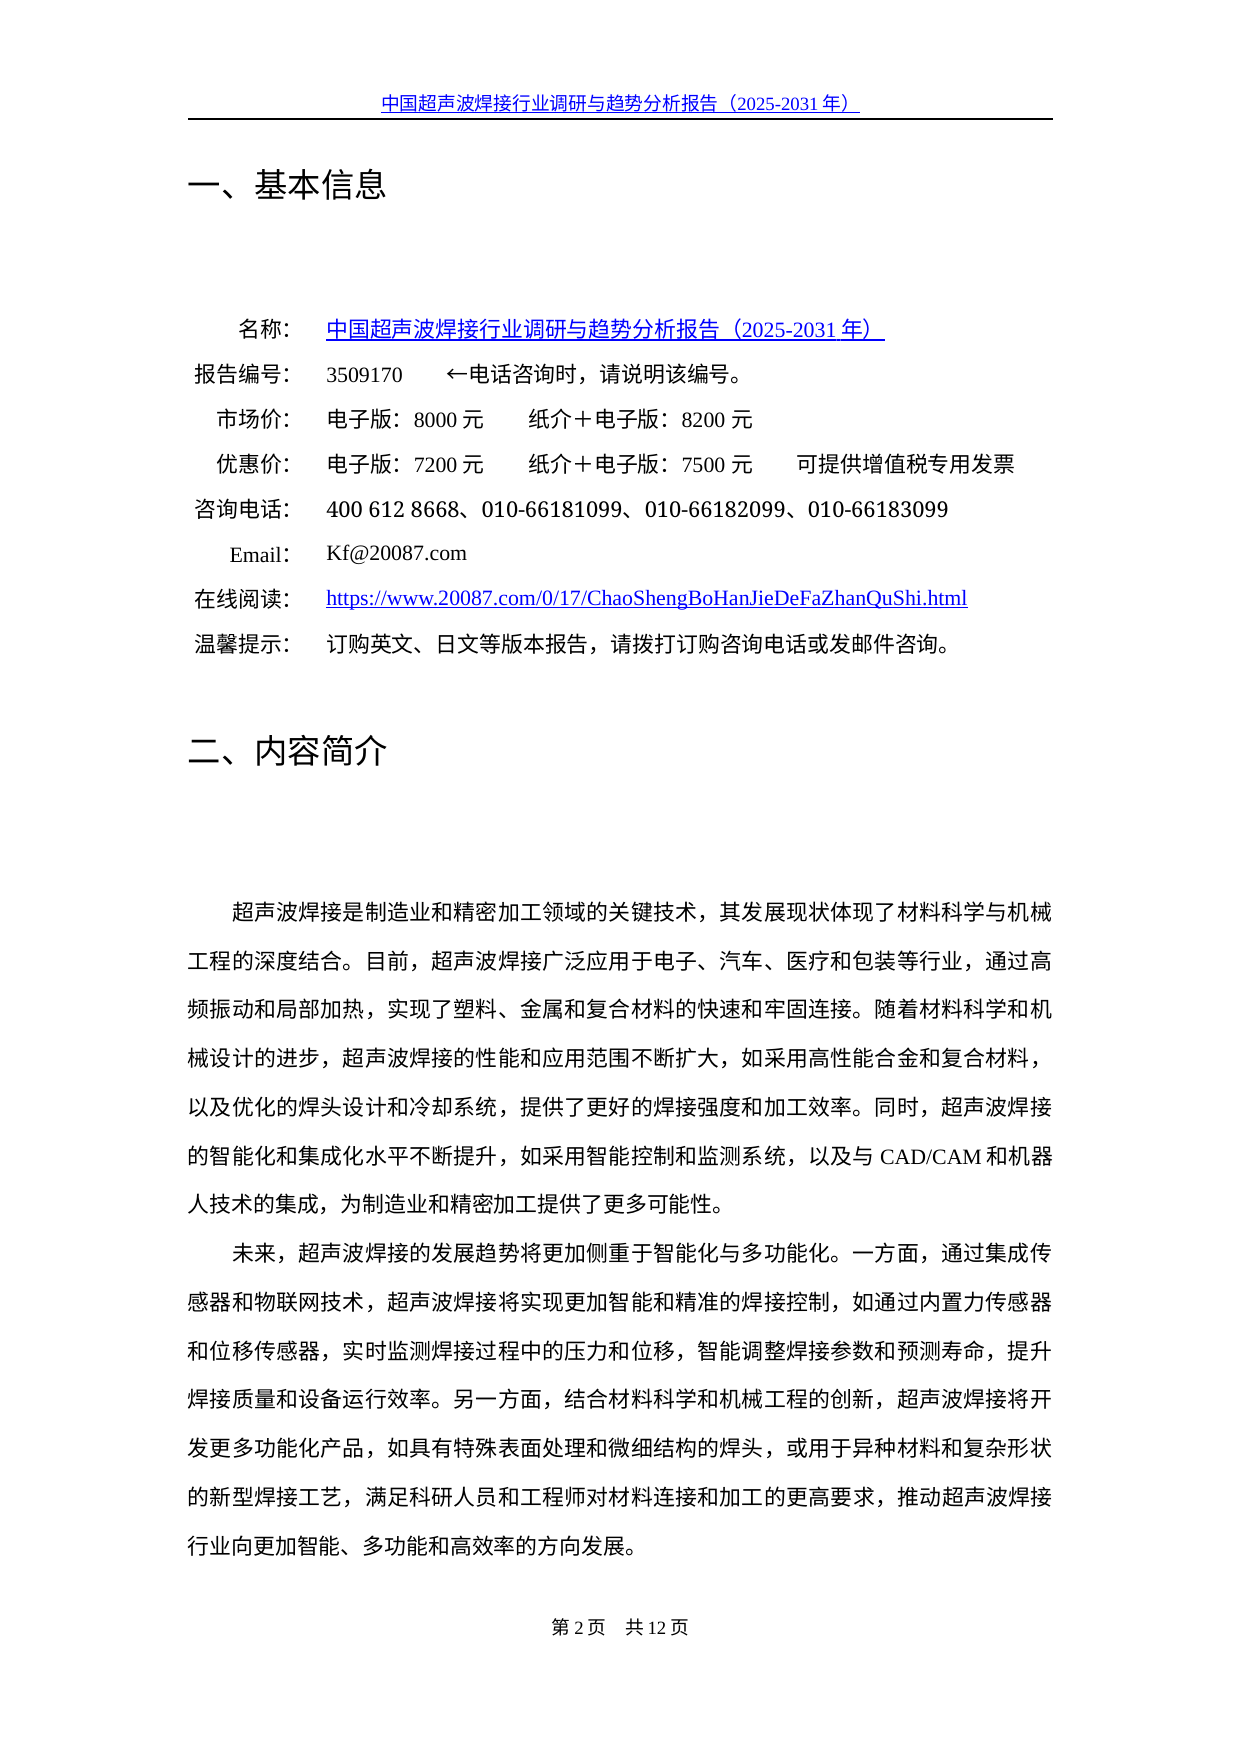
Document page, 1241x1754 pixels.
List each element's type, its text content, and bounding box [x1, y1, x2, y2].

table_cell 优惠价： [167, 447, 315, 492]
table_cell 电子版：8000 元 纸介＋电子版：8200 元 [315, 402, 1073, 447]
table_cell 温馨提示： [167, 627, 315, 672]
table_cell 电子版：7200 元 纸介＋电子版：7500 元 可提供增值税专用发票 [315, 447, 1073, 492]
table_cell 3509170 ←电话咨询时，请说明该编号。 [315, 357, 1073, 402]
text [187, 894, 1053, 1561]
table_cell Kf@20087.com [315, 537, 1073, 582]
table_cell 订购英文、日文等版本报告，请拨打订购咨询电话或发邮件咨询。 [315, 627, 1073, 672]
table_header 名称： [167, 312, 315, 357]
table_cell 市场价： [167, 402, 315, 447]
title 二、内容简介 [187, 717, 1053, 782]
table_header 中国超声波焊接行业调研与趋势分析报告（2025-2031年） [315, 312, 1073, 357]
table_cell Email： [167, 537, 315, 582]
table_cell 在线阅读： [167, 582, 315, 627]
table_cell 400 612 8668、010-66181099、010-66182099、010-66183099 [315, 492, 1073, 537]
table_cell 报告编号： [167, 357, 315, 402]
title 一、基本信息 [187, 150, 1053, 215]
table_cell 咨询电话： [167, 492, 315, 537]
table_cell [315, 582, 1073, 627]
